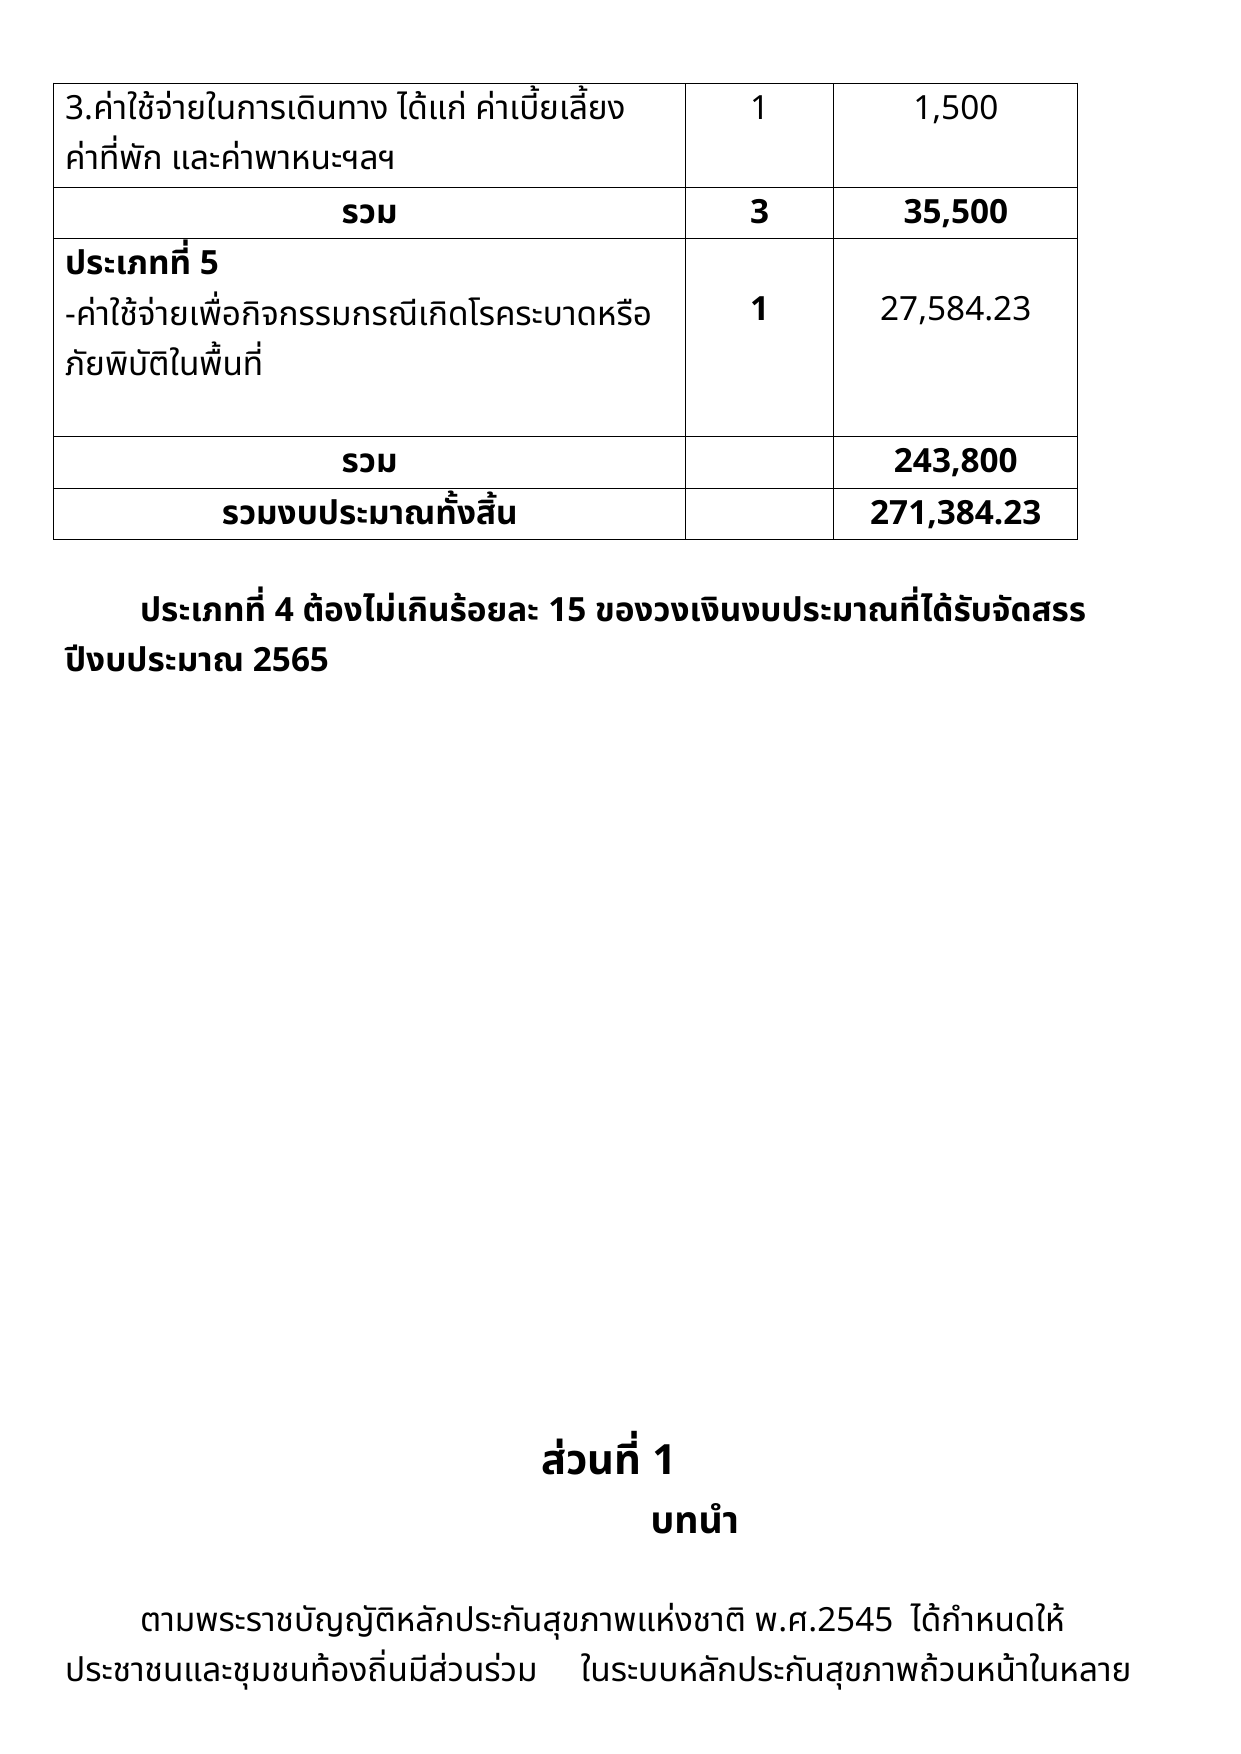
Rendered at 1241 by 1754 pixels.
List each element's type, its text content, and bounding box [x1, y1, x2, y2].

table_cell 35,500 [834, 188, 1077, 238]
table_cell ประเภทที่ 5 -ค่าใช้จ่ายเพื่อกิจกรรมกรณีเกิดโรคระบาดหรือภัยพิบัติในพื้นที่ [54, 239, 685, 436]
table_cell [686, 437, 833, 488]
table_cell 1 [686, 84, 833, 187]
table_cell 1 [686, 239, 833, 436]
text ส่วนที่ 1 [65, 1430, 1152, 1493]
text บทนำ [65, 1493, 1152, 1550]
table_cell รวม [54, 437, 685, 488]
table_cell 271,384.23 [834, 489, 1077, 539]
table_cell รวม [54, 188, 685, 238]
table_cell 27,584.23 [834, 239, 1077, 436]
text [65, 1595, 1152, 1696]
table_cell รวมงบประมาณทั้งสิ้น [54, 489, 685, 539]
table_cell [686, 489, 833, 539]
text ประเภทที่ 4 ต้องไม่เกินร้อยละ 15 ของวงเงินงบประมาณที่ได้รับจัดสรรปีงบประมาณ 2565 [65, 586, 1152, 687]
table_cell 3 [686, 188, 833, 238]
table_cell 1,500 [834, 84, 1077, 187]
table_cell 3.ค่าใช้จ่ายในการเดินทาง ได้แก่ ค่าเบี้ยเลี้ยง ค่าที่พัก และค่าพาหนะฯลฯ [54, 84, 685, 187]
table_cell 243,800 [834, 437, 1077, 488]
